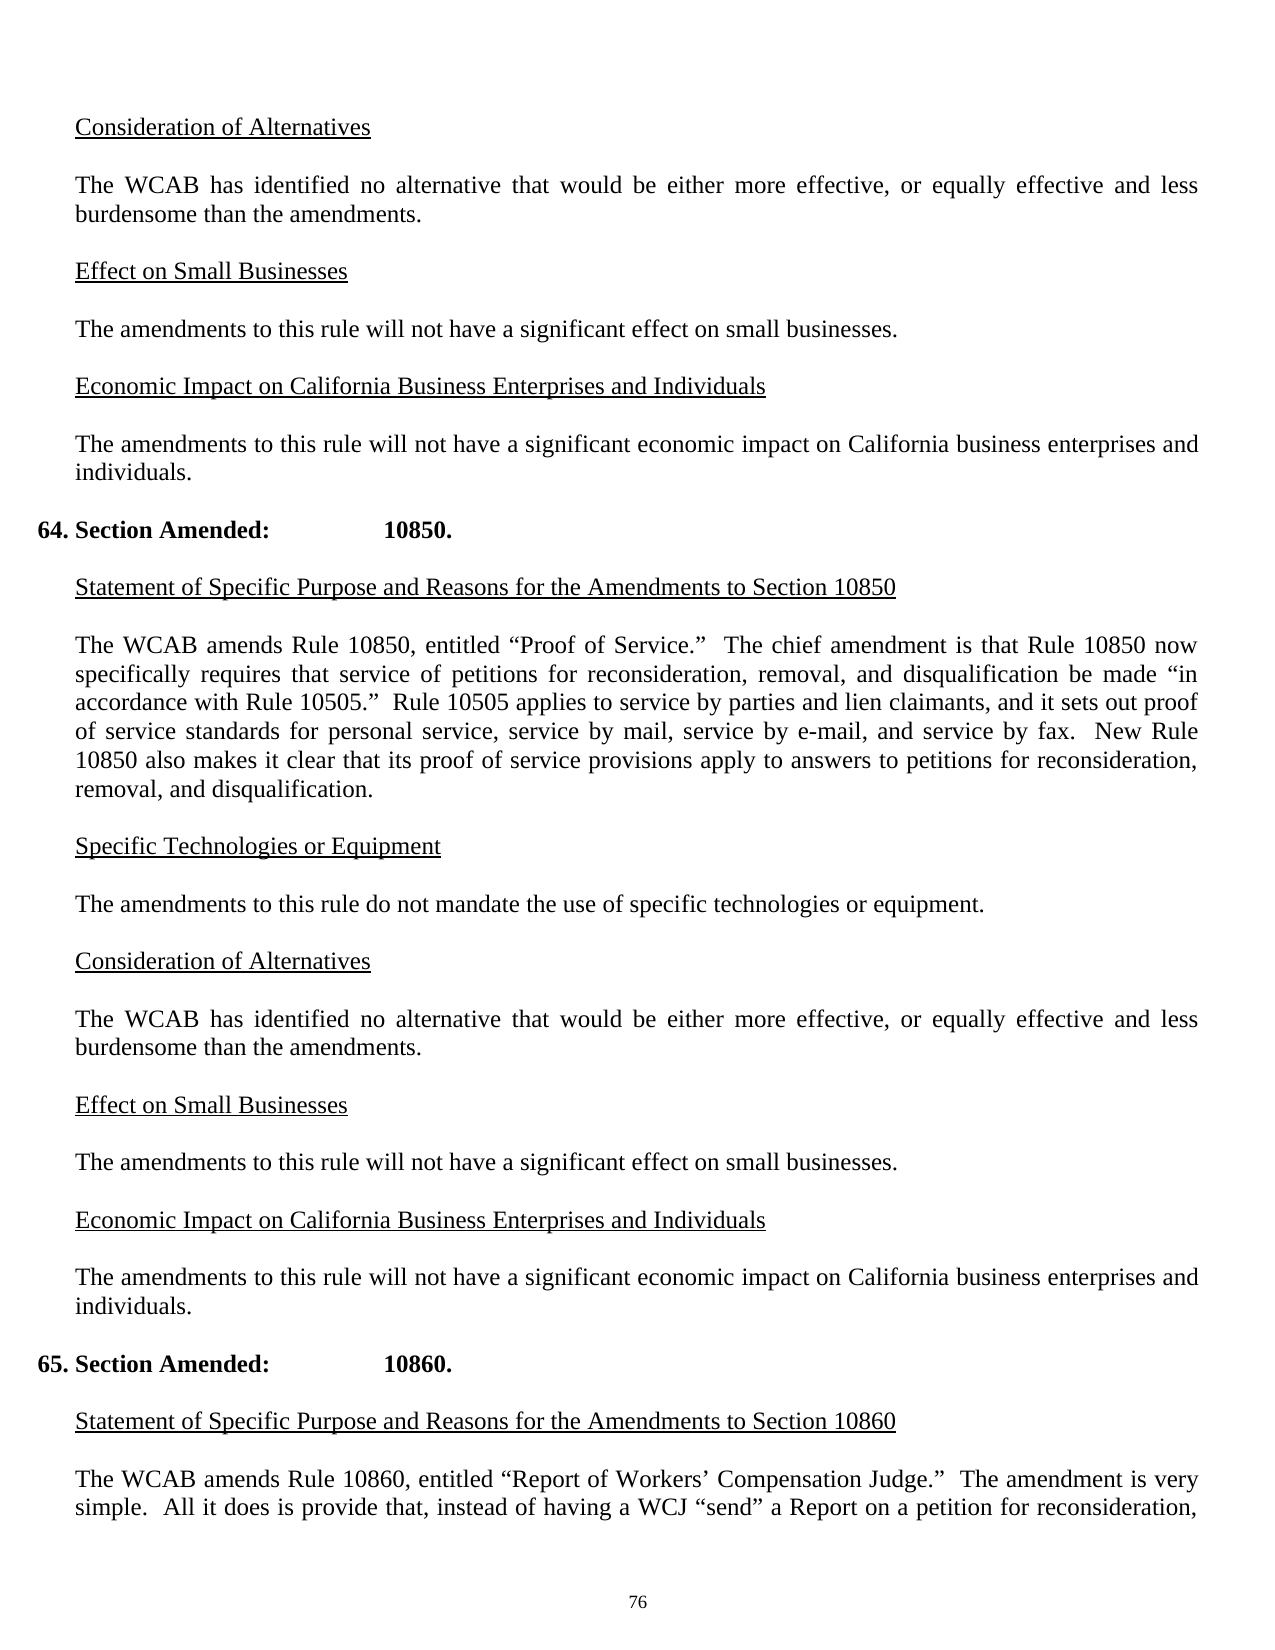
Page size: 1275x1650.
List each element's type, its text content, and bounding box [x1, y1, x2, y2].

subtitle Statement of Specific Purpose and Reasons for the Amendments to Section 10850 [75, 572, 1200, 601]
text The has identified no alternative that would be either more effective, or equally effective and less burdensome than the amendments. [75, 1004, 1200, 1061]
subtitle Section Amended: 10860. [37, 1349, 1200, 1377]
subtitle Economic Impact on California Business Enterprises and Individuals [75, 1205, 1200, 1234]
text The amends Rule 10850, entitled “Proof of Service.” The chief amendment is that Rule 10850 now specifically requires that service of petitions for reconsideration, removal, and disqualification be made “in accordance with Rule 10505.” Rule 10505 applies to service by parties and lien claimants, and it sets out proof of service standards for personal service, service by mail, service by e-mail, and service by fax. New Rule 10850 also makes it clear that its proof of service provisions apply to answers to petitions for reconsideration, removal, and disqualification. [75, 630, 1200, 802]
text The amendments to this rule will not have a significant economic impact on California business enterprises and individuals. [75, 429, 1200, 486]
subtitle Effect on Small Businesses [75, 256, 1200, 285]
subtitle Economic Impact on California Business Enterprises and Individuals [75, 371, 1200, 400]
text The amendments to this rule will not have a significant economic impact on California business enterprises and individuals. [75, 1262, 1200, 1320]
subtitle Section Amended: 10850. [37, 515, 1200, 544]
text The amendments to this rule do not mandate the use of specific technologies or equipment. [75, 889, 1200, 917]
subtitle Consideration of Alternatives [75, 112, 1200, 141]
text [75, 1464, 1200, 1521]
subtitle Statement of Specific Purpose and Reasons for the Amendments to Section 10860 [75, 1406, 1200, 1435]
text The has identified no alternative that would be either more effective, or equally effective and less burdensome than the amendments. [75, 170, 1200, 227]
subtitle Consideration of Alternatives [75, 946, 1200, 975]
text The amendments to this rule will not have a significant effect on small businesses. [75, 1147, 1200, 1176]
subtitle Specific Technologies or Equipment [75, 831, 1200, 860]
subtitle Effect on Small Businesses [75, 1090, 1200, 1119]
text The amendments to this rule will not have a significant effect on small businesses. [75, 314, 1200, 342]
